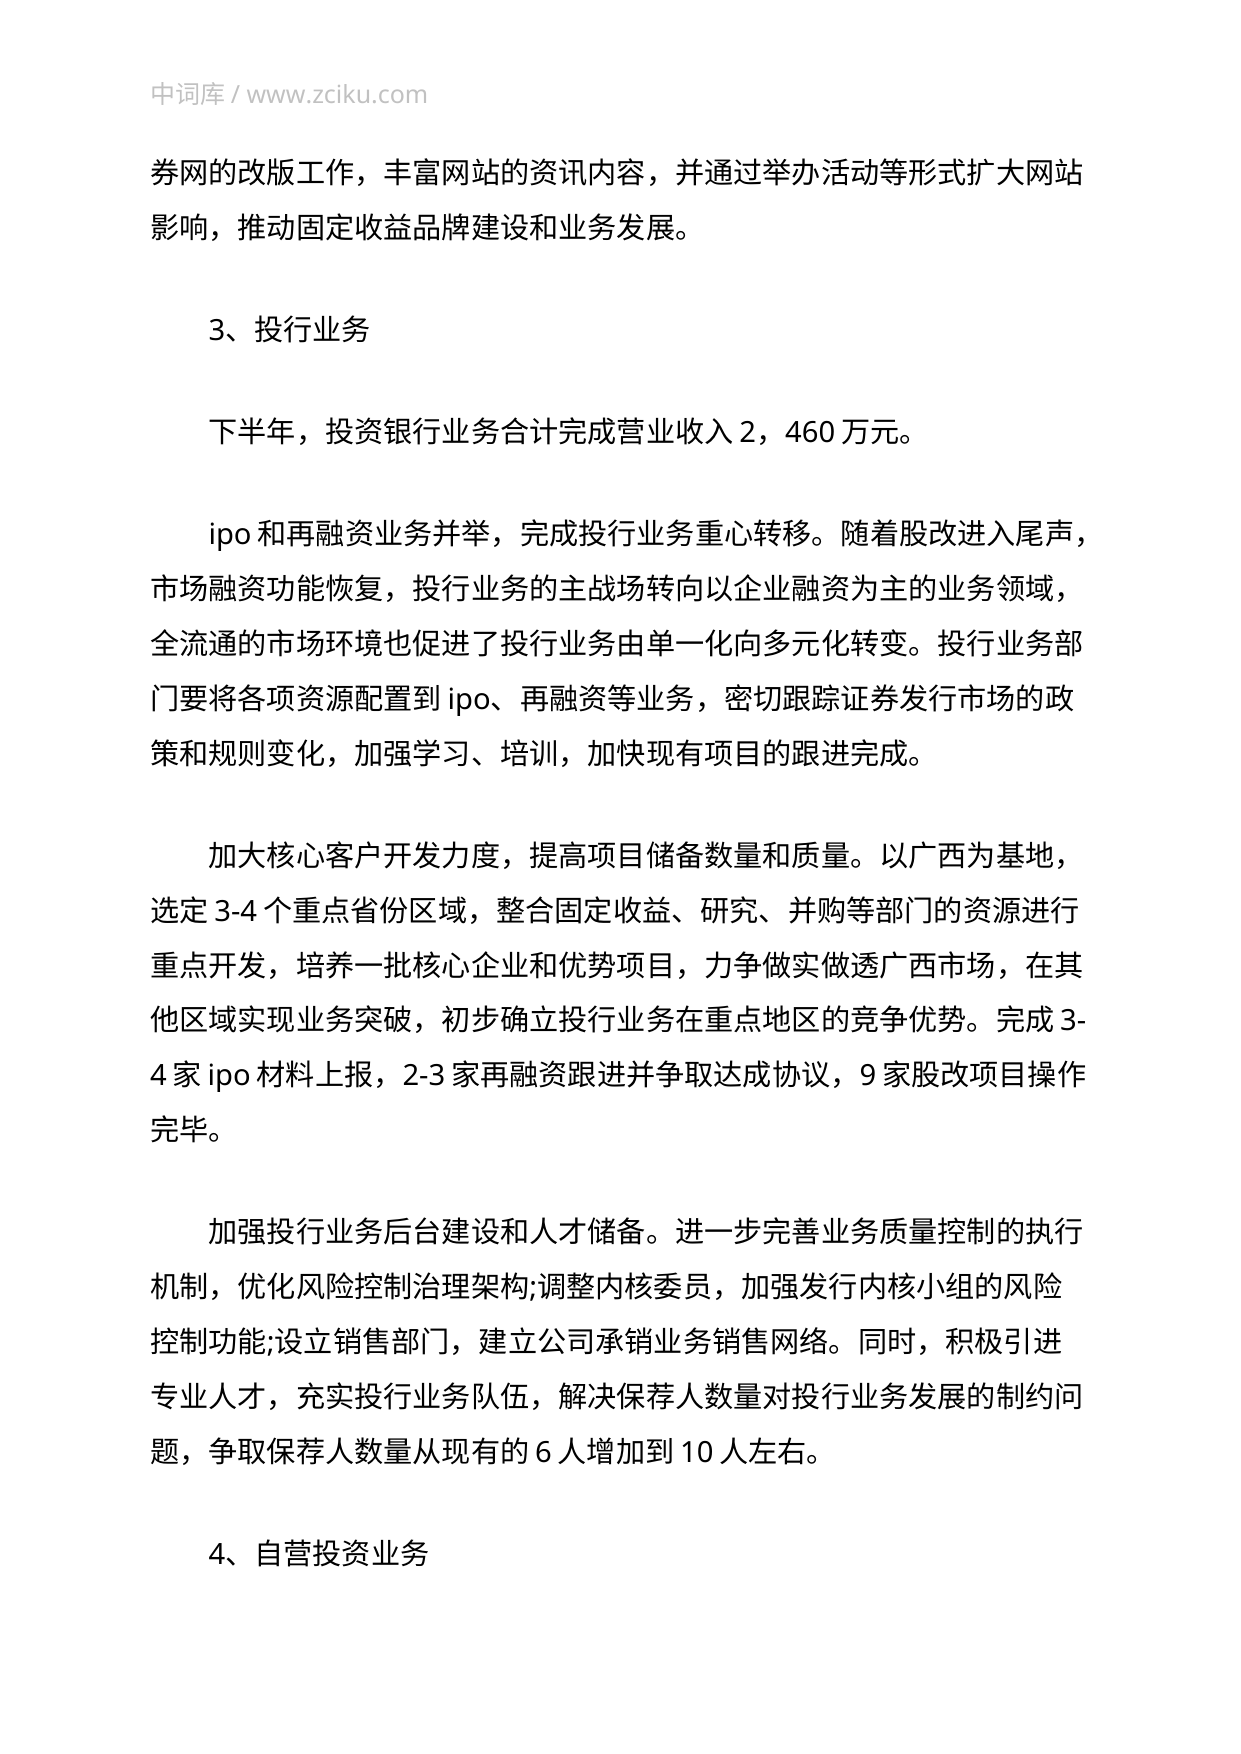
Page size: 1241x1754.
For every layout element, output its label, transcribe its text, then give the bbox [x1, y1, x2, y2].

text 4、自营投资业务 [150, 1531, 1090, 1573]
text 下半年，投资银行业务合计完成营业收入2，460万元。 [150, 409, 1090, 451]
text 加大核心客户开发力度，提高项目储备数量和质量。以广西为基地，选定3-4个重点省份区域，整合固定收益、研究、并购等部门的资源进行重点开发，培养一批核心企业和优势项目，力争做实做透广西市场，在其他区域实现业务突破，初步确立投行业务在重点地区的竞争优势。完成3-4家ipo材料上报，2-3家再融资跟进并争取达成协议，9家股改项目操作完毕。 [150, 832, 1090, 1149]
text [150, 150, 1090, 247]
text 3、投行业务 [150, 307, 1090, 349]
text ipo和再融资业务并举，完成投行业务重心转移。随着股改进入尾声，市场融资功能恢复，投行业务的主战场转向以企业融资为主的业务领域，全流通的市场环境也促进了投行业务由单一化向多元化转变。投行业务部门要将各项资源配置到ipo、再融资等业务，密切跟踪证券发行市场的政策和规则变化，加强学习、培训，加快现有项目的跟进完成。 [150, 511, 1090, 773]
text 加强投行业务后台建设和人才储备。进一步完善业务质量控制的执行机制，优化风险控制治理架构;调整内核委员，加强发行内核小组的风险控制功能;设立销售部门，建立公司承销业务销售网络。同时，积极引进专业人才，充实投行业务队伍，解决保荐人数量对投行业务发展的制约问题，争取保荐人数量从现有的6人增加到10人左右。 [150, 1209, 1090, 1471]
